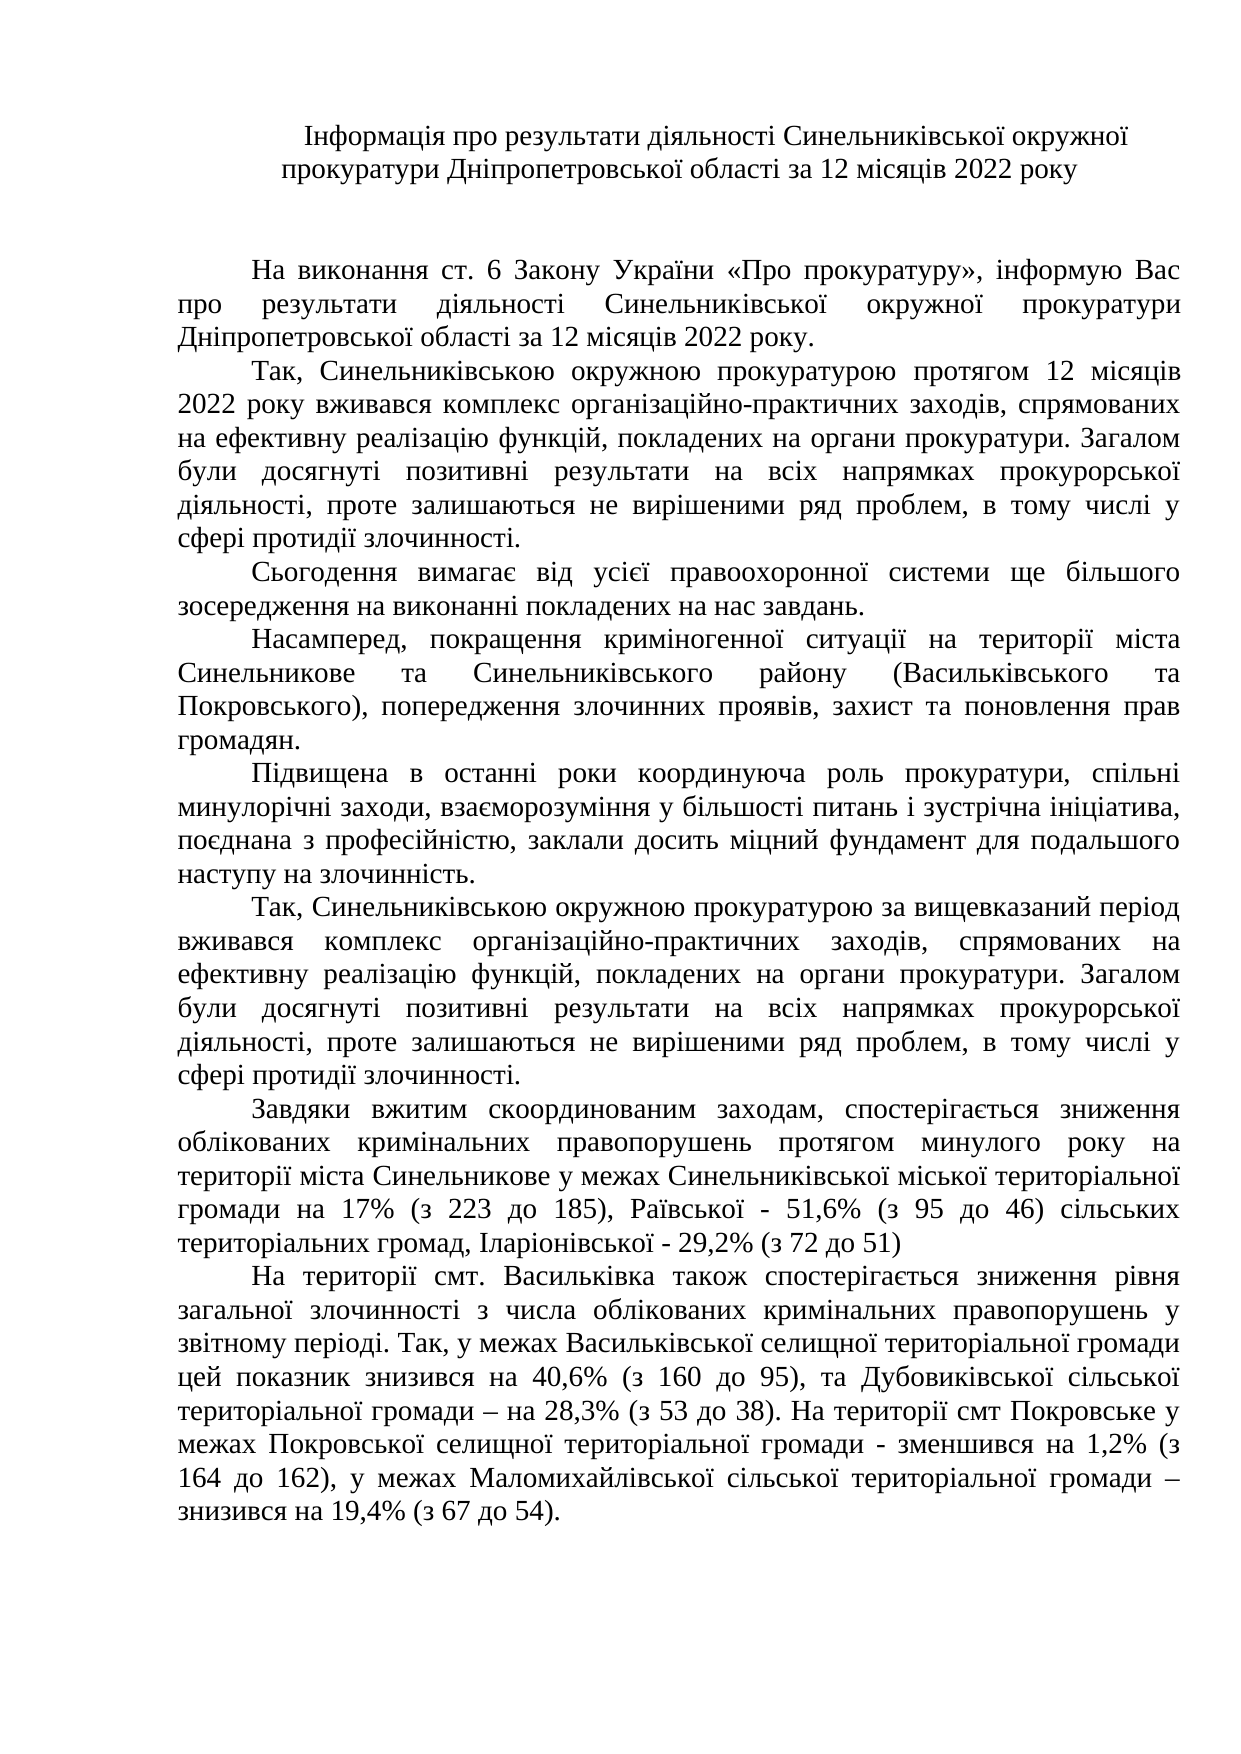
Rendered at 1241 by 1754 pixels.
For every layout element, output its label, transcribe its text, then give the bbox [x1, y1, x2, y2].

text На території смт. Васильківка також спостерігається зниження рівня загальної злочинності з числа облікованих кримінальних правопорушень у звітному періоді. Так, у межах Васильківської селищної територіальної громади цей показник знизився на 40,6% (з 160 до 95), та Дубовиківської сільської територіальної громади – на 28,3% (з 53 до 38). На території смт Покровське у межах Покровської селищної територіальної громади - зменшився на 1,2% (з 164 до 162), у межах Маломихайлівської сільської територіальної громади – знизився на 19,4% (з 67 до 54). [177, 1258, 1181, 1527]
text Інформація про результати діяльності Синельниківської окружної прокуратури Дніпропетровської області за 12 місяців 2022 року [177, 118, 1181, 185]
text Так, Синельниківською окружною прокуратурою протягом 12 місяців 2022 року вживався комплекс організаційно-практичних заходів, спрямованих на ефективну реалізацію функцій, покладених на органи прокуратури. Загалом були досягнуті позитивні результати на всіх напрямках прокурорської діяльності, проте залишаються не вирішеними ряд проблем, в тому числі у сфері протидії злочинності. [177, 353, 1181, 554]
text Насамперед, покращення криміногенної ситуації на території міста Синельникове та Синельниківського району (Васильківського та Покровського), попередження злочинних проявів, захист та поновлення прав громадян. [177, 621, 1181, 755]
text Завдяки вжитим скоординованим заходам, спостерігається зниження облікованих кримінальних правопорушень протягом минулого року на території міста Синельникове у межах Синельниківської міської територіальної громади на 17% (з 223 до 185), Раївської - 51,6% (з 95 до 46) сільських територіальних громад, Іларіонівської - 29,2% (з 72 до 51) [177, 1091, 1181, 1258]
text Так, Синельниківською окружною прокуратурою за вищевказаний період вживався комплекс організаційно-практичних заходів, спрямованих на ефективну реалізацію функцій, покладених на органи прокуратури. Загалом були досягнуті позитивні результати на всіх напрямках прокурорської діяльності, проте залишаються не вирішеними ряд проблем, в тому числі у сфері протидії злочинності. [177, 889, 1181, 1091]
text Сьогодення вимагає від усієї правоохоронної системи ще більшого зосередження на виконанні покладених на нас завдань. [177, 554, 1181, 621]
text Підвищена в останні роки координуюча роль прокуратури, спільні минулорічні заходи, взаєморозуміння у більшості питань і зустрічна ініціатива, поєднана з професійністю, заклали досить міцний фундамент для подальшого наступу на злочинність. [177, 755, 1181, 889]
text На виконання ст. 6 Закону України «Про прокуратуру», інформую Вас про результати діяльності Синельниківської окружної прокуратури Дніпропетровської області за 12 місяців 2022 року. [177, 252, 1181, 353]
